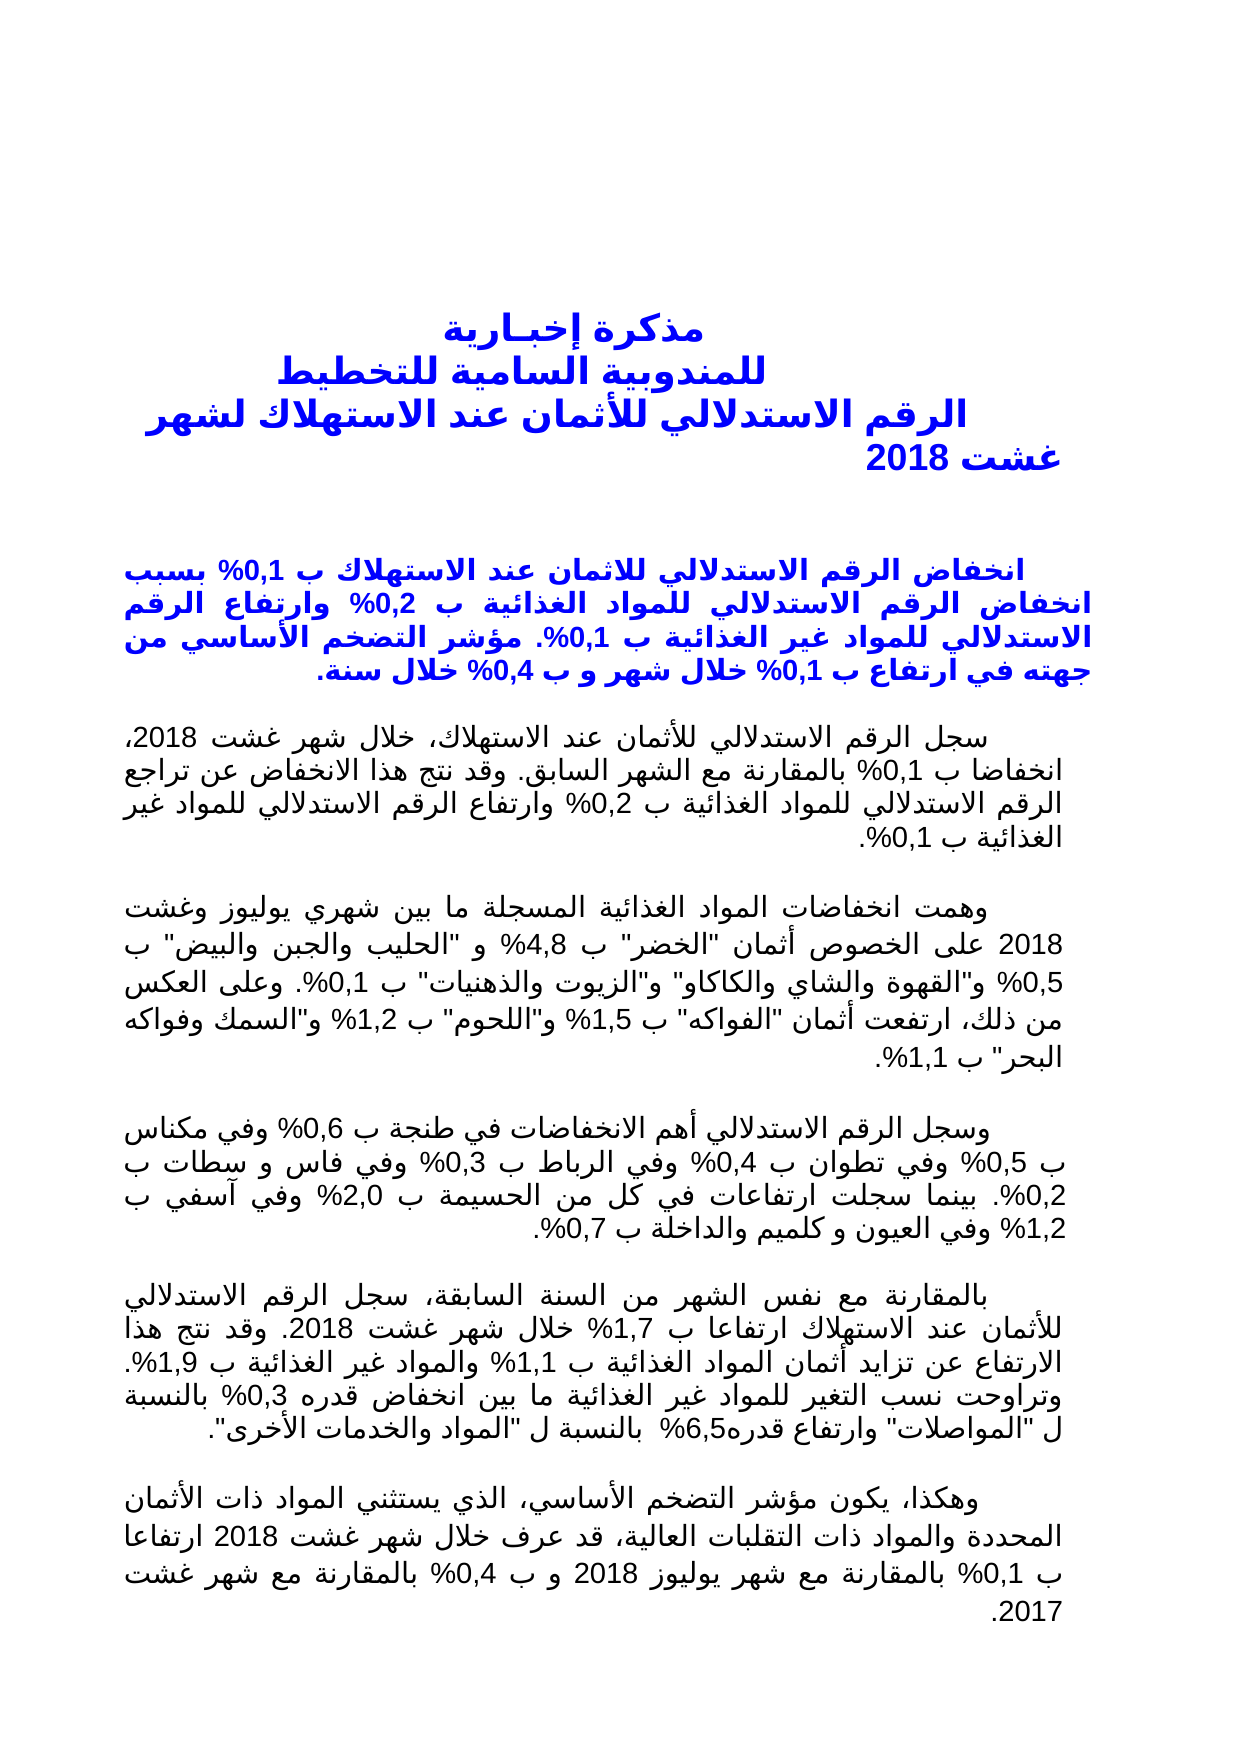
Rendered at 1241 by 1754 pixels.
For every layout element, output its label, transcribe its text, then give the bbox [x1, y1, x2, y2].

text الرقم الاستدلالي للأثمان عند الاستهلاك لشهر غشت 2018 [123, 392, 1063, 479]
text انخفاض الرقم الاستدلالي للاثمان عند الاستهلاك ب 0,1% بسبب انخفاض الرقم الاستدلالي للمواد الغذائية ب 0,2% وارتفاع الرقم الاستدلالي للمواد غير الغذائية ب 0,1%. مؤشر التضخم الأساسي من جهته في ارتفاع ب 0,1% خلال شهر و ب 0,4% خلال سنة. [123, 554, 1092, 687]
text بالمقارنة مع نفس الشهر من السنة السابقة، سجل الرقم الاستدلالي للأثمان عند الاستهلاك ارتفاعا ب 1,7% خلال شهر غشت 2018. وقد نتج هذا الارتفاع عن تزايد أثمان المواد الغذائية ب 1,1% والمواد غير الغذائية ب 1,9%. وتراوحت نسب التغير للمواد غير الغذائية ما بين انخفاض قدره 0,3% بالنسبة ل "المواصلات" وارتفاع قدره6,5% بالنسبة ل "المواد والخدمات الأخرى". [123, 1279, 1063, 1446]
text وسجل الرقم الاستدلالي أهم الانخفاضات في طنجة ب 0,6% وفي مكناس ب 0,5% وفي تطوان ب 0,4% وفي الرباط ب 0,3% وفي فاس و سطات ب 0,2%. بينما سجلت ارتفاعات في كل من الحسيمة ب 2,0% وفي آسفي ب 1,2% وفي العيون و كلميم والداخلة ب 0,7%. [123, 1112, 1066, 1246]
text وهمت انخفاضات المواد الغذائية المسجلة ما بين شهري يوليوز وغشت 2018 على الخصوص أثمان "الخضر" ب 4,8% و "الحليب والجبن والبيض" ب 0,5% و"القهوة والشاي والكاكاو" و"الزيوت والذهنيات" ب 0,1%. وعلى العكس من ذلك، ارتفعت أثمان "الفواكه" ب 1,5% و"اللحوم" ب 1,2% و"السمك وفواكه البحر" ب 1,1%. [123, 887, 1063, 1075]
text مذكرة إخبـارية [94, 306, 1092, 349]
text سجل الرقم الاستدلالي للأثمان عند الاستهلاك، خلال شهر غشت 2018، انخفاضا ب 0,1% بالمقارنة مع الشهر السابق. وقد نتج هذا الانخفاض عن تراجع الرقم الاستدلالي للمواد الغذائية ب 0,2% وارتفاع الرقم الاستدلالي للمواد غير الغذائية ب 0,1%. [123, 720, 1063, 854]
text للمندوبية السامية للتخطيط [94, 349, 1092, 392]
text وهكذا، يكون مؤشر التضخم الأساسي، الذي يستثني المواد ذات الأثمان المحددة والمواد ذات التقلبات العالية، قد عرف خلال شهر غشت 2018 ارتفاعا ب 0,1% بالمقارنة مع شهر يوليوز 2018 و ب 0,4% بالمقارنة مع شهر غشت2017. [123, 1479, 1063, 1629]
